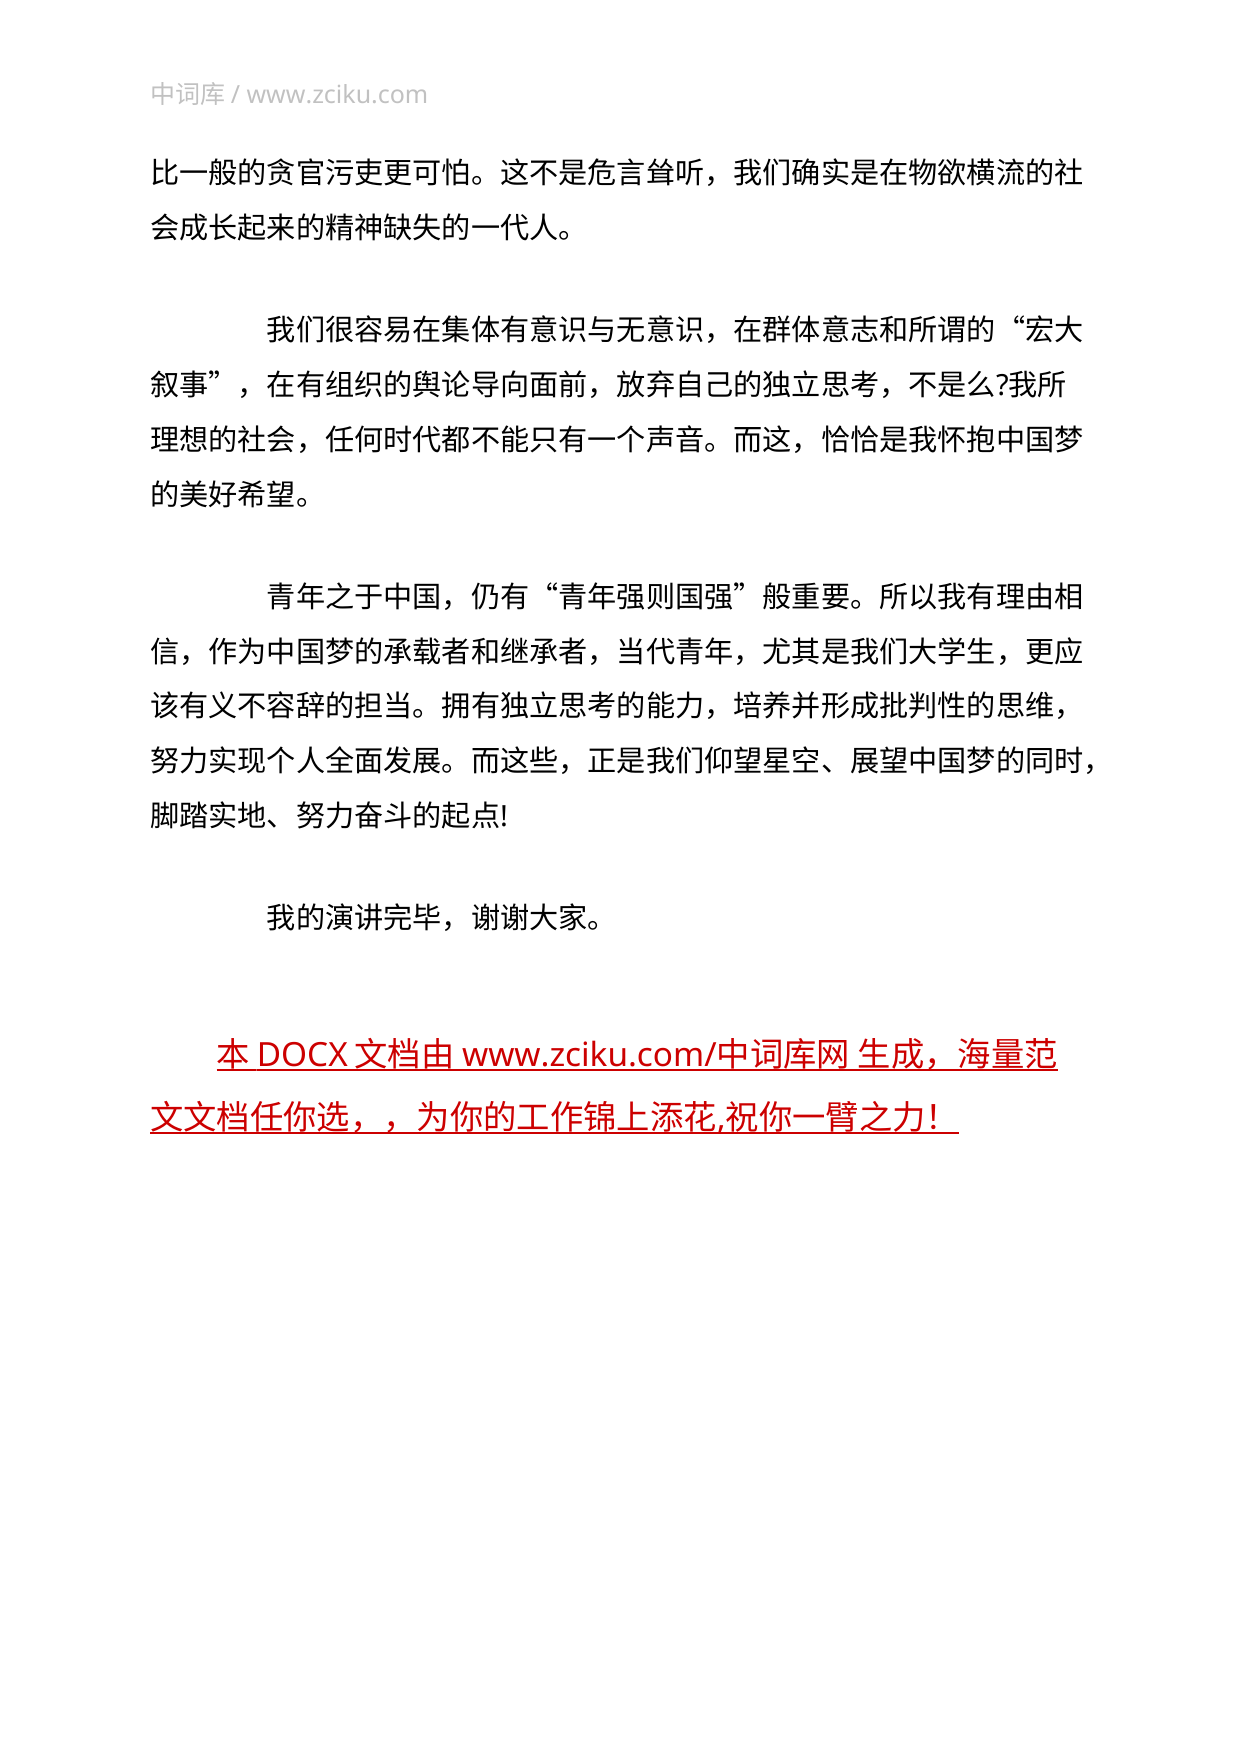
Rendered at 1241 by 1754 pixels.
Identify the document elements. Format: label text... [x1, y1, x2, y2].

text 我们很容易在集体有意识与无意识，在群体意志和所谓的“宏大叙事”，在有组织的舆论导向面前，放弃自己的独立思考，不是么?我所理想的社会，任何时代都不能只有一个声音。而这，恰恰是我怀抱中国梦的美好希望。 [150, 307, 1090, 514]
text 青年之于中国，仍有“青年强则国强”般重要。所以我有理由相信，作为中国梦的承载者和继承者，当代青年，尤其是我们大学生，更应该有义不容辞的担当。拥有独立思考的能力，培养并形成批判性的思维，努力实现个人全面发展。而这些，正是我们仰望星空、展望中国梦的同时，脚踏实地、努力奋斗的起点! [150, 573, 1090, 835]
text 本DOCX文档由 www.zciku.com/中词库网 生成，海量范文文档任你选，，为你的工作锦上添花,祝你一臂之力！ [150, 1028, 1090, 1139]
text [150, 150, 1090, 247]
text 我的演讲完毕，谢谢大家。 [150, 895, 1090, 937]
